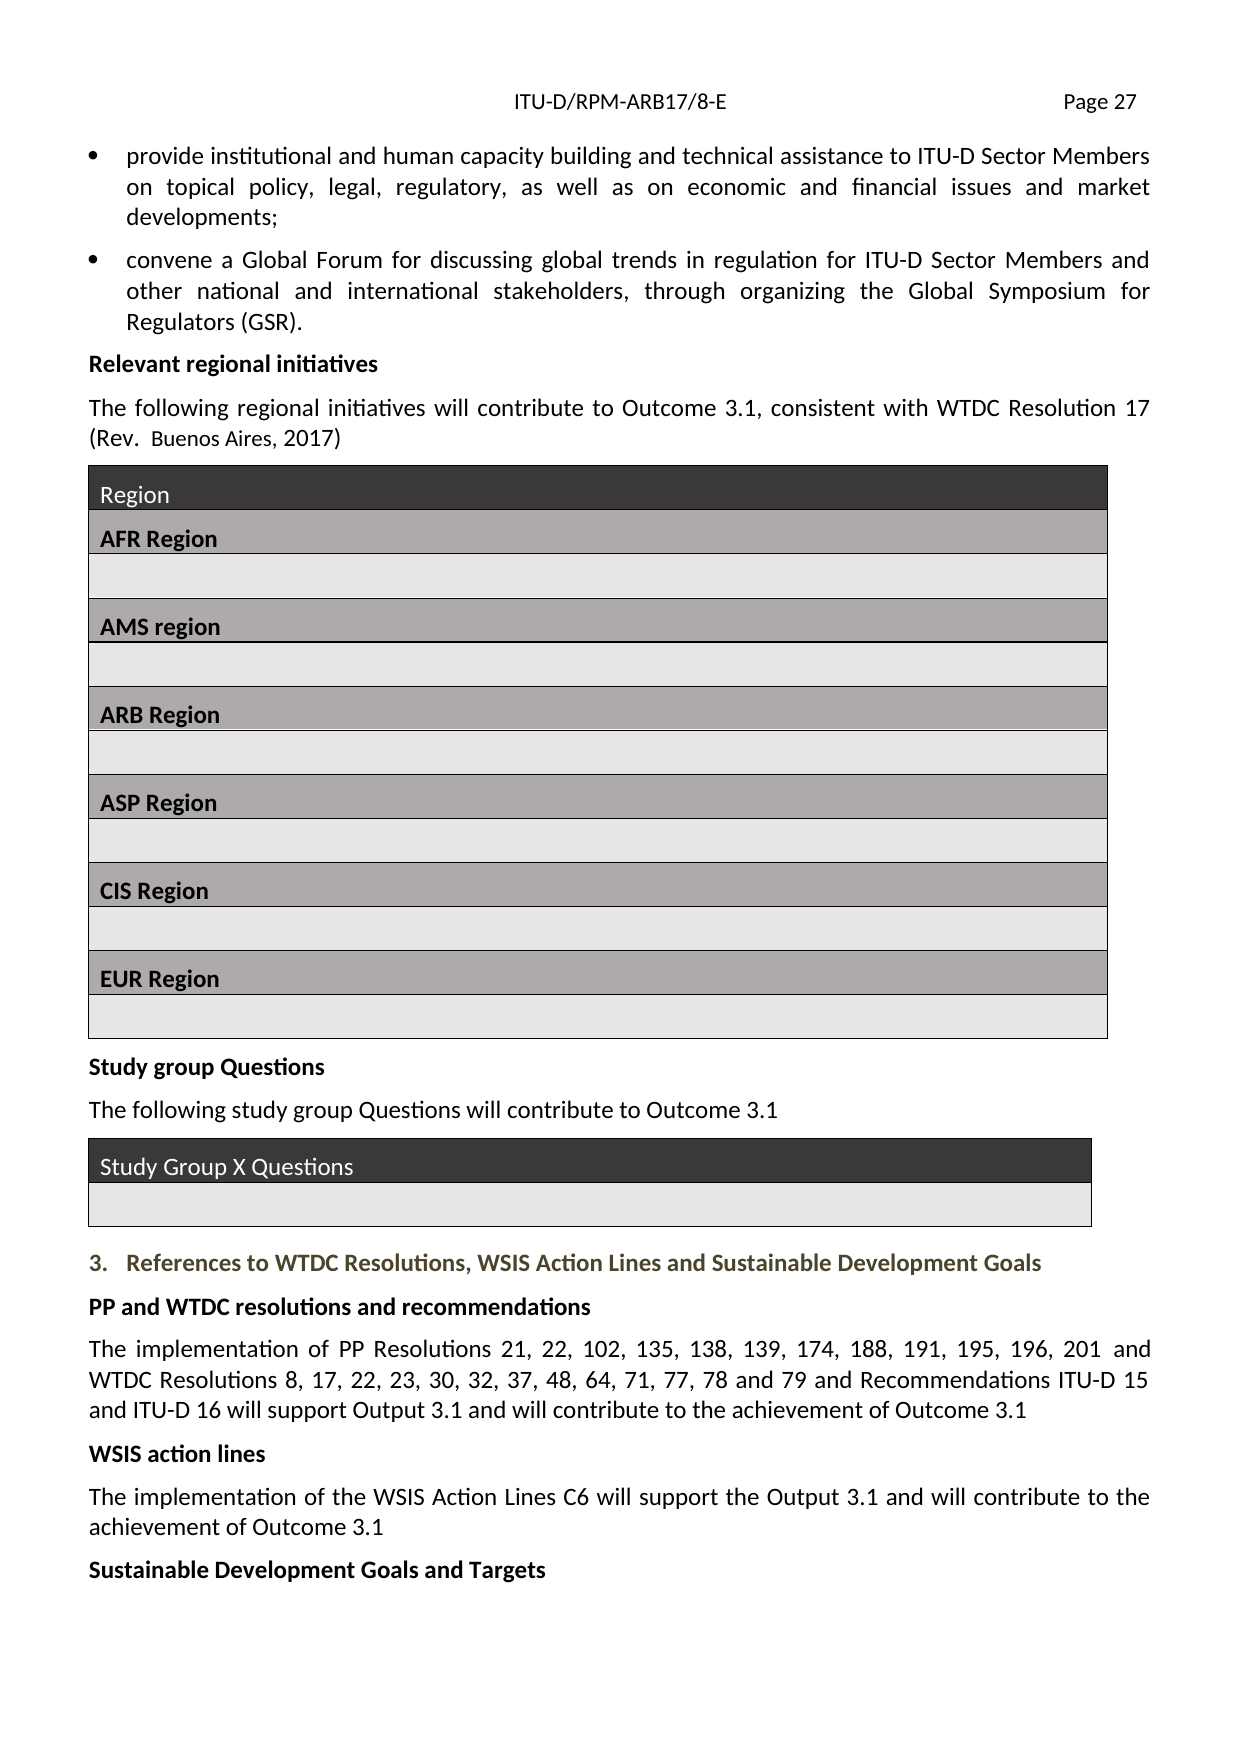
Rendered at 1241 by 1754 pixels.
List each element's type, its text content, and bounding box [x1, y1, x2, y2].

table_cell EUR Region [89, 951, 1107, 994]
table_cell ARB Region [89, 687, 1107, 729]
table_header Region [89, 466, 1107, 509]
table_cell ASP Region [89, 775, 1107, 818]
table_cell CIS Region [89, 863, 1107, 906]
table_cell [89, 995, 1107, 1038]
list convene a Global Forum for discussing global trends in regulation for ITU-D Sector Members and other national and international stakeholders, through organizing the Global Symposium for Regulators (GSR). [89, 244, 1152, 336]
table_cell [89, 731, 1107, 774]
table_cell AMS region [89, 599, 1107, 641]
text The following regional initiatives will contribute to Outcome 3.1, consistent with WTDC Resolution 17 (Rev. Buenos Aires, 2017) [89, 392, 1152, 453]
table_header Study Group X Questions [89, 1139, 1091, 1182]
table_cell [89, 643, 1107, 686]
table_cell [89, 554, 1107, 597]
table_cell [89, 819, 1107, 862]
subtitle References to WTDC Resolutions, WSIS Action Lines and Sustainable Development Goals [89, 1248, 1152, 1278]
list provide institutional and human capacity building and technical assistance to ITU-D Sector Members on topical policy, legal, regulatory, as well as on economic and financial issues and market developments; [89, 141, 1152, 232]
text Study group Questions [89, 1052, 1152, 1082]
table_cell [89, 907, 1107, 950]
text The implementation of PP Resolutions 21, 22, 102, 135, 138, 139, 174, 188, 191, 195, 196, 201 and WTDC Resolutions 8, 17, 22, 23, 30, 32, 37, 48, 64, 71, 77, 78 and 79 and Recommendations ITU-D 15 and ITU-D 16 will support Output 3.1 and will contribute to the achievement of Outcome 3.1 [89, 1334, 1152, 1425]
table_cell [89, 1183, 1091, 1226]
text WSIS action lines [89, 1438, 1152, 1468]
text Relevant regional initiatives [89, 349, 1152, 379]
table_cell AFR Region [89, 510, 1107, 553]
text The following study group Questions will contribute to Outcome 3.1 [89, 1094, 1152, 1125]
text The implementation of the WSIS Action Lines C6 will support the Output 3.1 and will contribute to the achievement of Outcome 3.1 [89, 1481, 1152, 1542]
text Sustainable Development Goals and Targets [89, 1554, 1152, 1585]
text PP and WTDC resolutions and recommendations [89, 1291, 1152, 1321]
